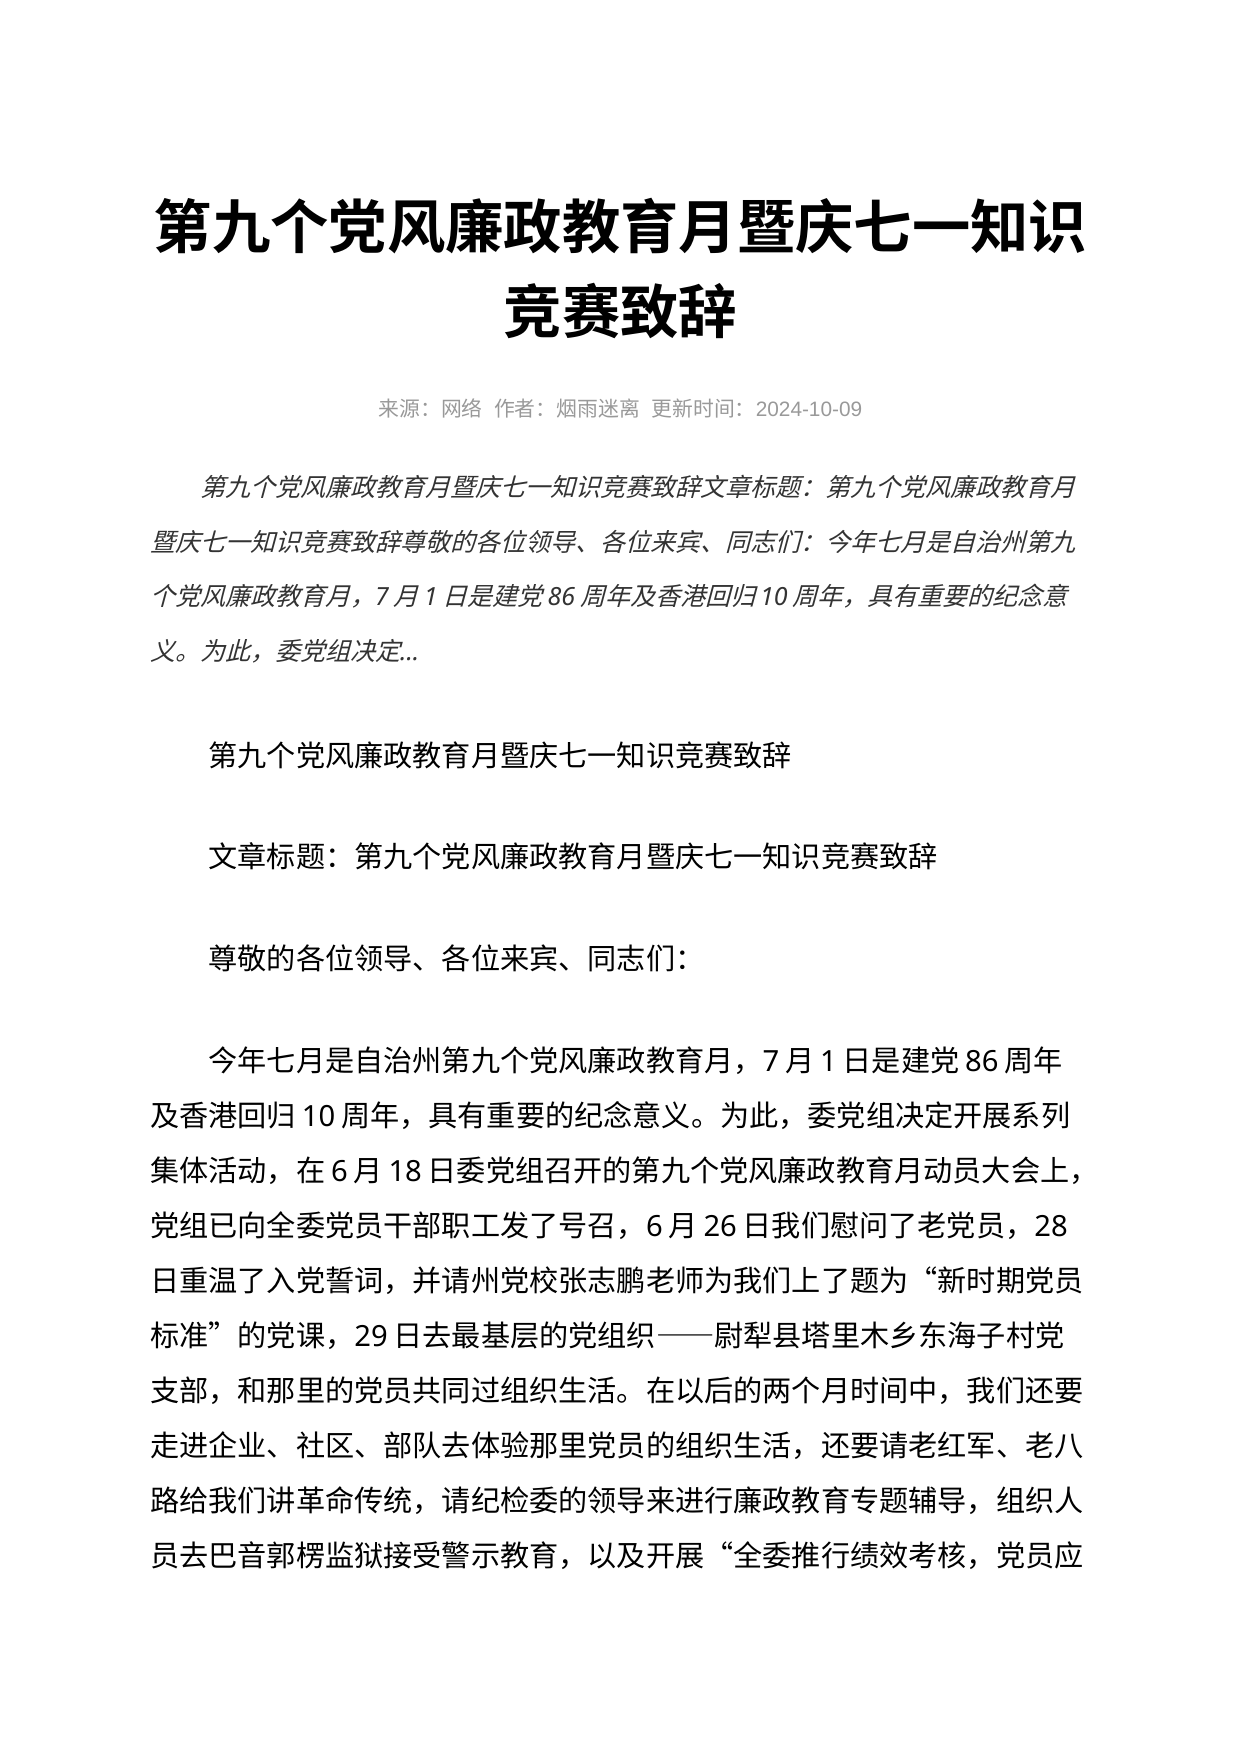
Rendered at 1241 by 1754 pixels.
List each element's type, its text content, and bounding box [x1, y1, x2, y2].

text 第九个党风廉政教育月暨庆七一知识竞赛致辞文章标题：第九个党风廉政教育月暨庆七一知识竞赛致辞尊敬的各位领导、各位来宾、同志们：今年七月是自治州第九个党风廉政教育月，7月1日是建党86周年及香港回归10周年，具有重要的纪念意义。为此，委党组决定... [150, 468, 1090, 667]
text 尊敬的各位领导、各位来宾、同志们： [150, 936, 1090, 978]
text 文章标题：第九个党风廉政教育月暨庆七一知识竞赛致辞 [150, 834, 1090, 876]
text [150, 1038, 1090, 1574]
text 第九个党风廉政教育月暨庆七一知识竞赛致辞 [150, 732, 1090, 774]
text 来源：网络 作者：烟雨迷离 更新时间：2024-10-09 [150, 397, 1090, 421]
subtitle 第九个党风廉政教育月暨庆七一知识竞赛致辞 [150, 181, 1090, 350]
